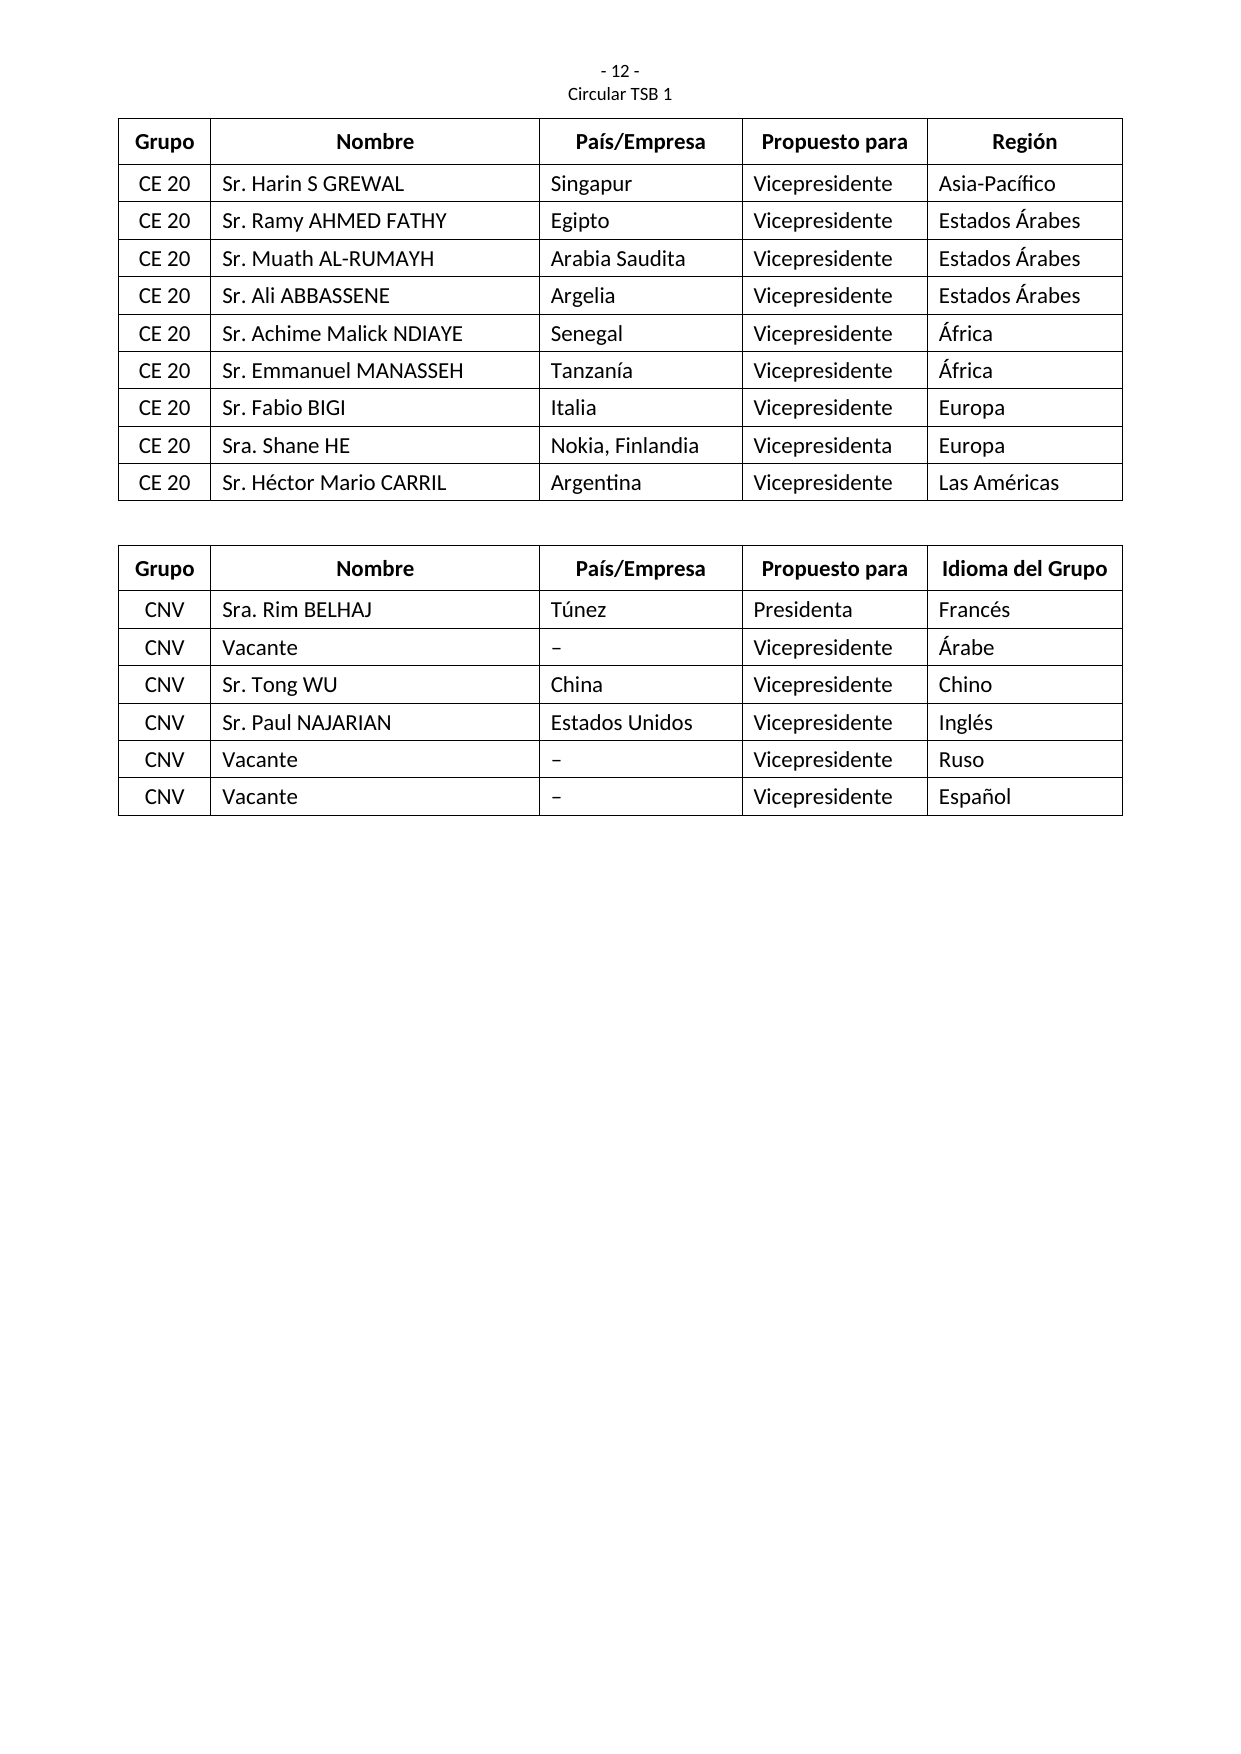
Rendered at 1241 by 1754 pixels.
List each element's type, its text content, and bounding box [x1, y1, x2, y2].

table_cell Nokia, Finlandia [540, 427, 742, 463]
table_cell África [928, 352, 1122, 388]
table_cell Vicepresidente [743, 778, 927, 814]
table_cell Sra. Shane HE [211, 427, 539, 463]
table_cell Vacante [211, 629, 539, 665]
table_cell Argentina [540, 464, 742, 500]
table_cell Estados Árabes [928, 240, 1122, 276]
table_cell Vicepresidente [743, 240, 927, 276]
table_cell Vicepresidenta [743, 427, 927, 463]
table_cell – [540, 778, 742, 814]
table_cell Vicepresidente [743, 315, 927, 351]
table_cell Vicepresidente [743, 202, 927, 239]
table_cell Francés [928, 591, 1122, 628]
table_cell Sr. Muath AL-RUMAYH [211, 240, 539, 276]
table_cell CE 20 [119, 202, 210, 239]
table_cell Las Américas [928, 464, 1122, 500]
table_cell Vicepresidente [743, 352, 927, 388]
table_cell Sr. Harin S GREWAL [211, 165, 539, 201]
table_cell Túnez [540, 591, 742, 628]
table_cell Vacante [211, 741, 539, 777]
table_cell CNV [119, 704, 210, 740]
table_header País/Empresa [540, 119, 742, 164]
table_cell Sr. Fabio BIGI [211, 389, 539, 426]
table_cell Argelia [540, 277, 742, 313]
table_cell CNV [119, 778, 210, 814]
table_cell CE 20 [119, 240, 210, 276]
table_cell Europa [928, 427, 1122, 463]
table_cell CE 20 [119, 165, 210, 201]
table_cell Ruso [928, 741, 1122, 777]
table_cell CNV [119, 666, 210, 702]
table_cell – [540, 741, 742, 777]
table_cell Singapur [540, 165, 742, 201]
table_header Grupo [119, 119, 210, 164]
table_cell Sr. Tong WU [211, 666, 539, 702]
table_cell CE 20 [119, 464, 210, 500]
table_header Propuesto para [743, 119, 927, 164]
table_cell Sr. Ramy AHMED FATHY [211, 202, 539, 239]
table_cell CNV [119, 629, 210, 665]
table_cell Sr. Achime Malick NDIAYE [211, 315, 539, 351]
table_cell Sr. Héctor Mario CARRIL [211, 464, 539, 500]
table_cell Vicepresidente [743, 741, 927, 777]
table_cell Asia-Pacífico [928, 165, 1122, 201]
table_cell Sra. Rim BELHAJ [211, 591, 539, 628]
table_header Nombre [211, 119, 539, 164]
table_cell Tanzanía [540, 352, 742, 388]
table_header Propuesto para [743, 546, 927, 590]
table_cell – [540, 629, 742, 665]
table_header Idioma del Grupo [928, 546, 1122, 590]
table_cell Estados Árabes [928, 202, 1122, 239]
table_header Grupo [119, 546, 210, 590]
table_cell Vicepresidente [743, 704, 927, 740]
table_cell Vacante [211, 778, 539, 814]
table_cell Arabia Saudita [540, 240, 742, 276]
table_cell Chino [928, 666, 1122, 702]
table_header País/Empresa [540, 546, 742, 590]
table_cell África [928, 315, 1122, 351]
table_cell Sr. Emmanuel MANASSEH [211, 352, 539, 388]
table_cell Egipto [540, 202, 742, 239]
table_cell Europa [928, 389, 1122, 426]
table_cell Sr. Paul NAJARIAN [211, 704, 539, 740]
table_cell China [540, 666, 742, 702]
table_cell CE 20 [119, 389, 210, 426]
table_cell Árabe [928, 629, 1122, 665]
table_cell Vicepresidente [743, 464, 927, 500]
table_header Nombre [211, 546, 539, 590]
table_cell Senegal [540, 315, 742, 351]
table_cell CE 20 [119, 315, 210, 351]
table_header Región [928, 119, 1122, 164]
table_cell CNV [119, 741, 210, 777]
table_cell Presidenta [743, 591, 927, 628]
table_cell Estados Unidos [540, 704, 742, 740]
table_cell CE 20 [119, 277, 210, 313]
table_cell Vicepresidente [743, 629, 927, 665]
table_cell Vicepresidente [743, 277, 927, 313]
table_cell Vicepresidente [743, 666, 927, 702]
table_cell CE 20 [119, 352, 210, 388]
table_cell Español [928, 778, 1122, 814]
table_cell Italia [540, 389, 742, 426]
table_cell Estados Árabes [928, 277, 1122, 313]
table_cell Sr. Ali ABBASSENE [211, 277, 539, 313]
table_cell Inglés [928, 704, 1122, 740]
table_cell Vicepresidente [743, 389, 927, 426]
table_cell CNV [119, 591, 210, 628]
table_cell Vicepresidente [743, 165, 927, 201]
table_cell CE 20 [119, 427, 210, 463]
